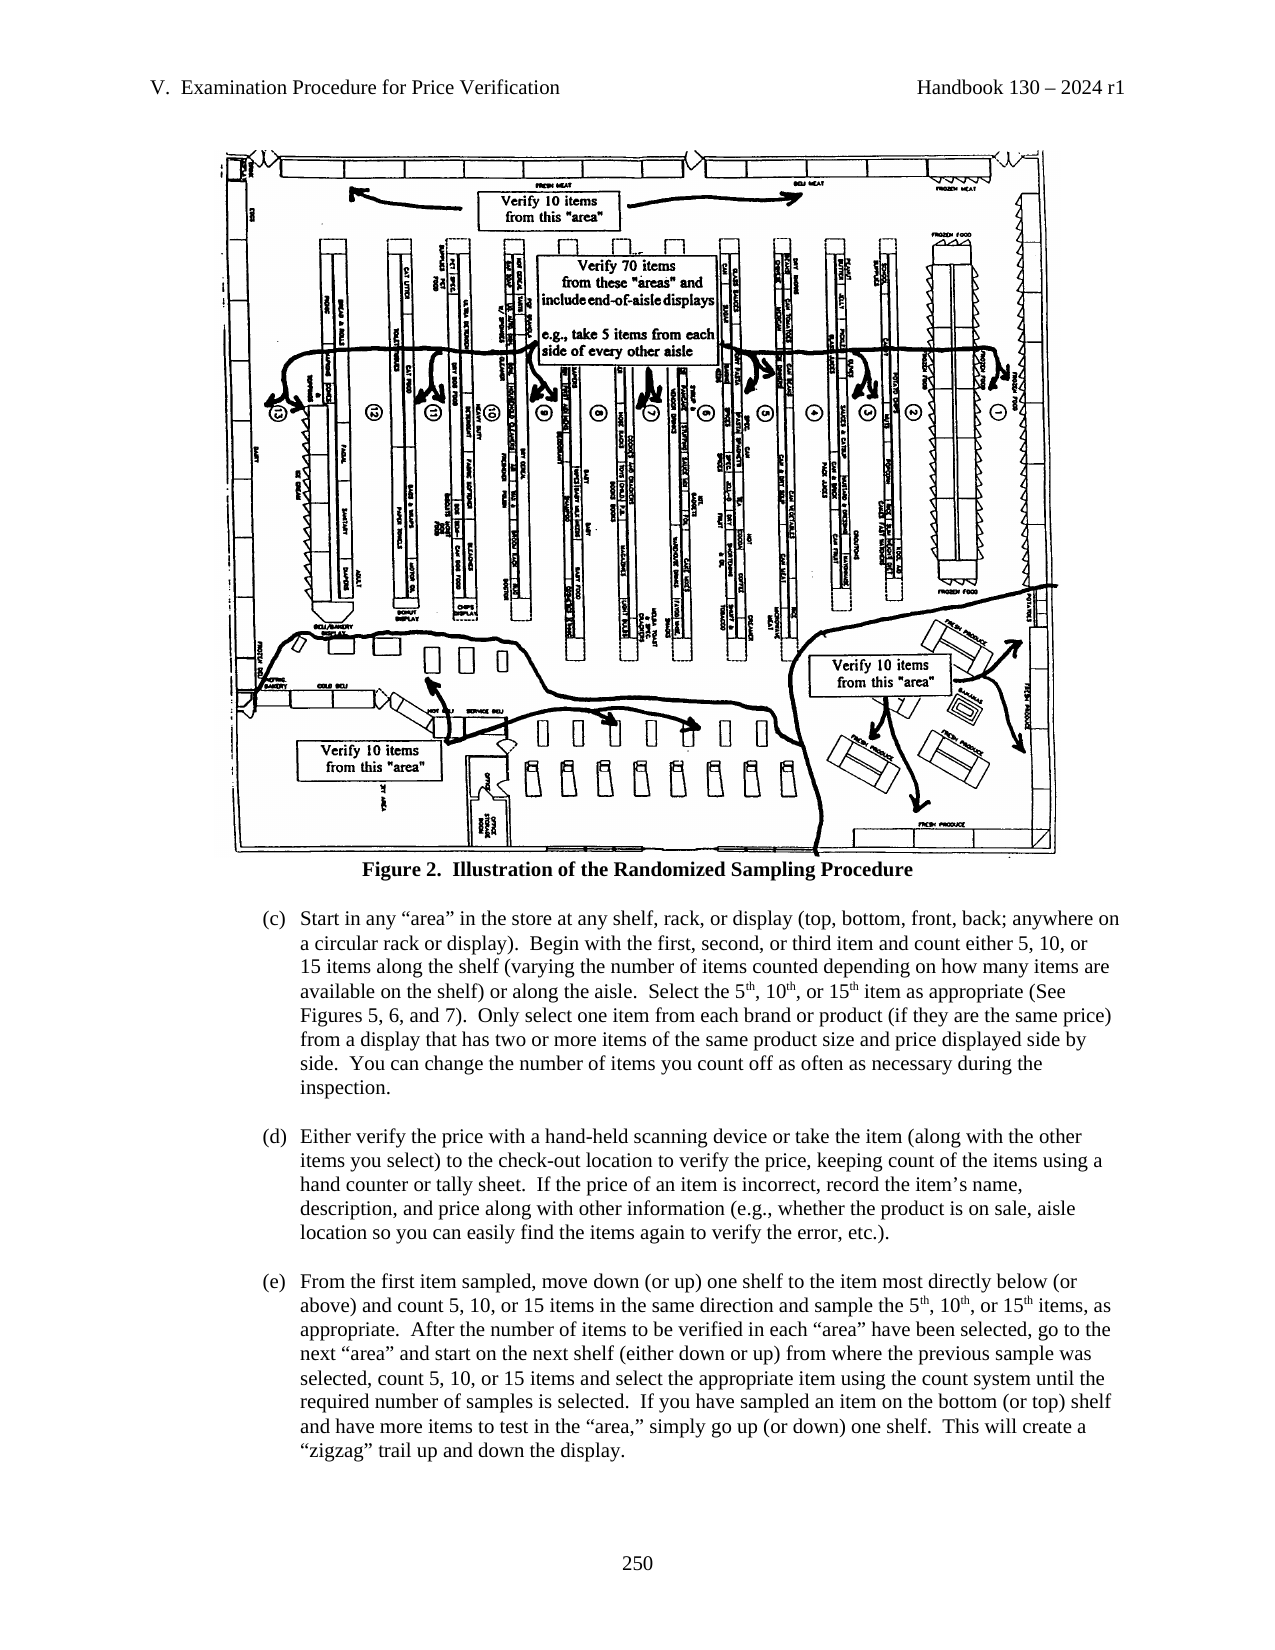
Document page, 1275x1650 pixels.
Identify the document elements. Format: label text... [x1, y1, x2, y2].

list Start in any “area” in the store at any shelf, rack, or display (top, bottom, front, back; anywhere on a circular rack or display). Begin with the first, second, or third item and count either 5, 10, or 15 items along the shelf (varying the number of items counted depending on how many items are available on the shelf) or along the aisle. Select the 5th, 10th, or 15th item as appropriate (See Figures 5, 6, and 7). Only select one item from each brand or product (if they are the same price) from a display that has two or more items of the same product size and price displayed side by side. You can change the number of items you count off as often as necessary during the inspection. [262, 906, 1125, 1099]
list Either verify the price with a hand-held scanning device or take the item (along with the other items you select) to the check-out location to verify the price, keeping count of the items using a hand counter or tally sheet. If the price of an item is incorrect, record the item’s name, description, and price along with other information (e.g., whether the product is on sale, aisle location so you can easily find the items again to verify the error, etc.). [262, 1124, 1125, 1244]
picture [214, 150, 1061, 858]
list From the first item sampled, move down (or up) one shelf to the item most directly below (or above) and count 5, 10, or 15 items in the same direction and sample the 5th, 10th, or 15th items, as appropriate. After the number of items to be verified in each “area” have been selected, go to the next “area” and start on the next shelf (either down or up) from where the previous sample was selected, count 5, 10, or 15 items and select the appropriate item using the count system until the required number of samples is selected. If you have sampled an item on the bottom (or top) shelf and have more items to test in the “area,” simply go up (or down) one shelf. This will create a “zigzag” trail up and down the display. [262, 1269, 1125, 1462]
text Figure 2. Illustration of the Randomized Sampling Procedure [150, 857, 1125, 881]
